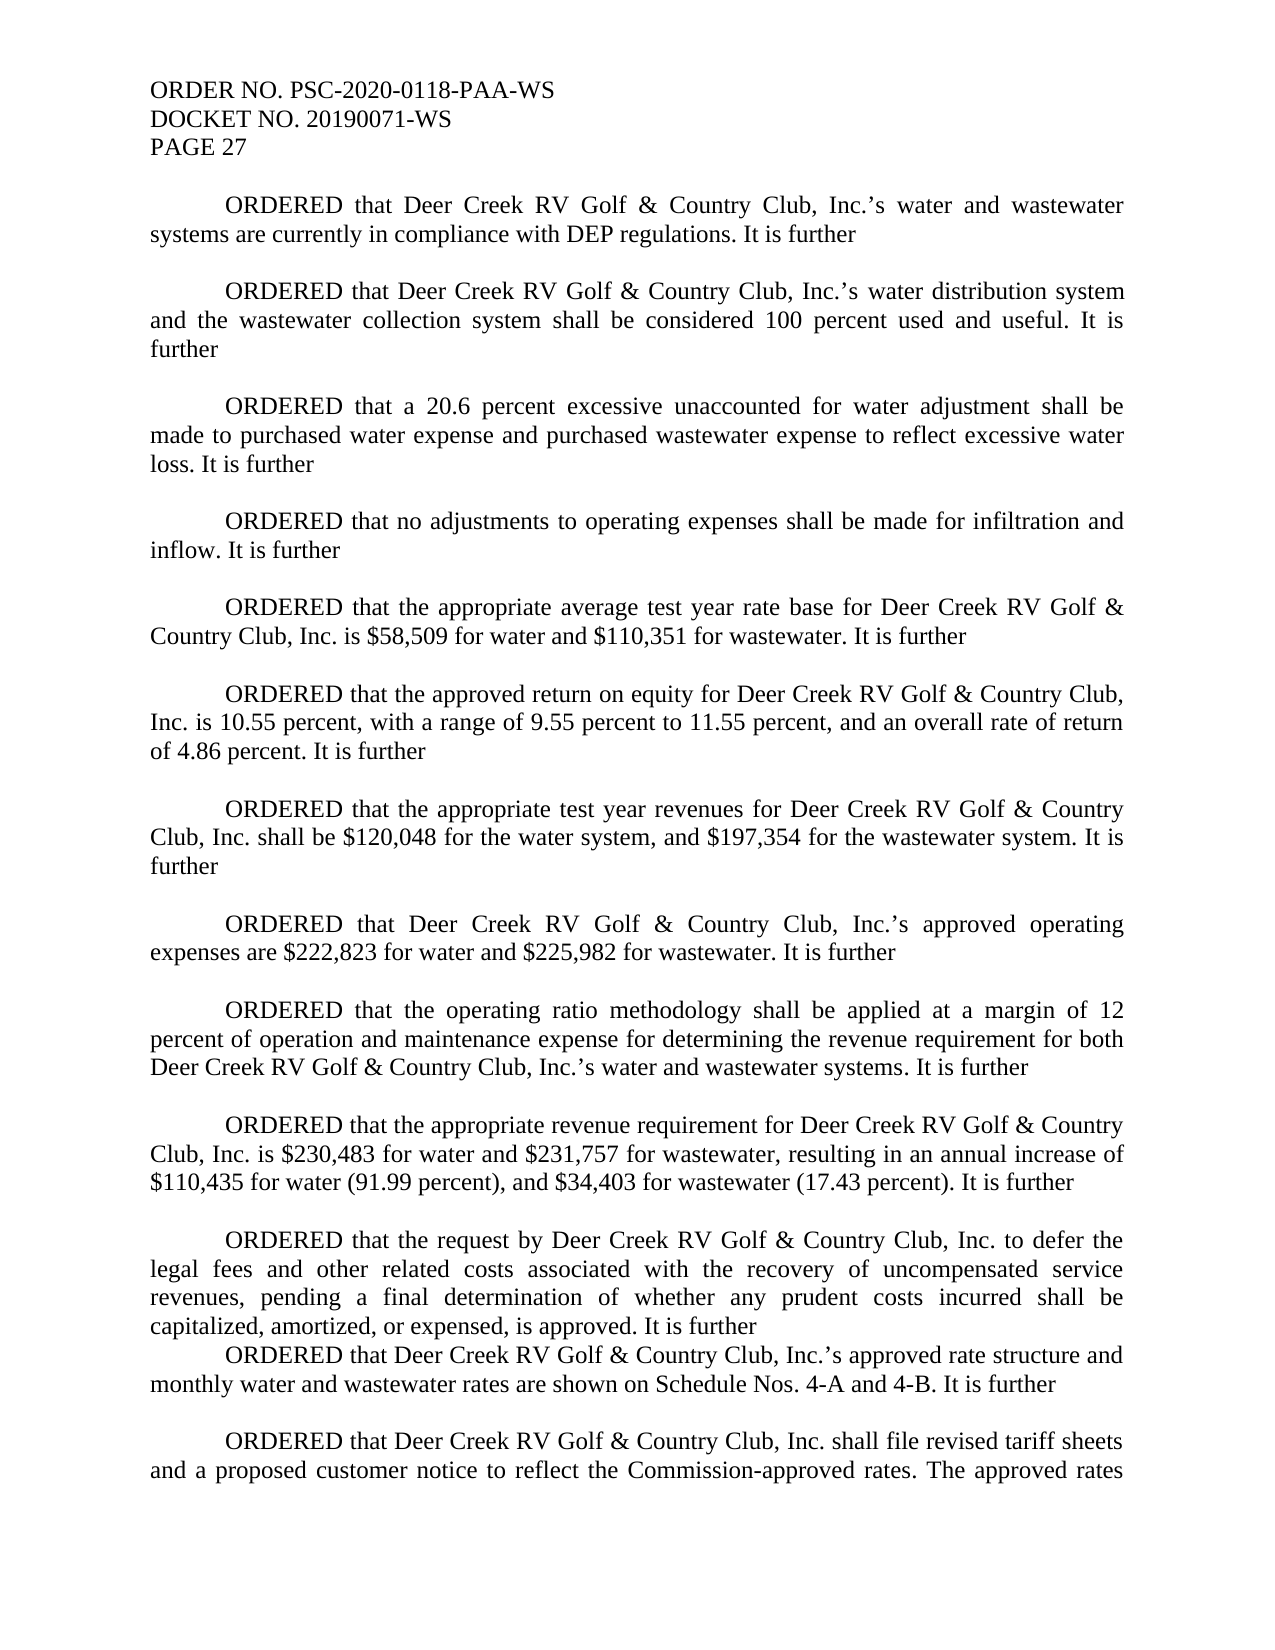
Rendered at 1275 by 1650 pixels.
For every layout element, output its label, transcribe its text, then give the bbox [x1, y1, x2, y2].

text ORDERED that the request by Deer Creek RV Golf & Country Club, Inc. to defer the legal fees and other related costs associated with the recovery of uncompensated service revenues, pending a final determination of whether any prudent costs incurred shall be capitalized, amortized, or expensed, is approved. It is further [150, 1225, 1125, 1340]
text ORDERED that Deer Creek RV Golf & Country Club, Inc.’s approved operating expenses are $222,823 for water and $225,982 for wastewater. It is further [150, 909, 1125, 966]
text ORDERED that Deer Creek RV Golf & Country Club, Inc.’s approved rate structure and monthly water and wastewater rates are shown on Schedule Nos. 4-A and 4-B. It is further [150, 1340, 1125, 1397]
text ORDERED that the appropriate average test year rate base for Deer Creek RV Golf & Country Club, Inc. is $58,509 for water and $110,351 for wastewater. It is further [150, 592, 1125, 650]
text ORDERED that the appropriate test year revenues for Deer Creek RV Golf & Country Club, Inc. shall be $120,048 for the water system, and $197,354 for the wastewater system. It is further [150, 794, 1125, 880]
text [150, 1426, 1125, 1484]
text ORDERED that the approved return on equity for Deer Creek RV Golf & Country Club, Inc. is 10.55 percent, with a range of 9.55 percent to 11.55 percent, and an overall rate of return of 4.86 percent. It is further [150, 679, 1125, 765]
text ORDERED that the operating ratio methodology shall be applied at a margin of 12 percent of operation and maintenance expense for determining the revenue requirement for both Deer Creek RV Golf & Country Club, Inc.’s water and wastewater systems. It is further [150, 995, 1125, 1081]
text ORDERED that the appropriate revenue requirement for Deer Creek RV Golf & Country Club, Inc. is $230,483 for water and $231,757 for wastewater, resulting in an annual increase of $110,435 for water (91.99 percent), and $34,403 for wastewater (17.43 percent). It is further [150, 1110, 1125, 1196]
text ORDERED that Deer Creek RV Golf & Country Club, Inc.’s water and wastewater systems are currently in compliance with DEP regulations. It is further [150, 190, 1125, 247]
text ORDERED that no adjustments to operating expenses shall be made for infiltration and inflow. It is further [150, 506, 1125, 564]
text ORDERED that Deer Creek RV Golf & Country Club, Inc.’s water distribution system and the wastewater collection system shall be considered 100 percent used and useful. It is further [150, 276, 1125, 362]
text ORDERED that a 20.6 percent excessive unaccounted for water adjustment shall be made to purchased water expense and purchased wastewater expense to reflect excessive water loss. It is further [150, 391, 1125, 477]
